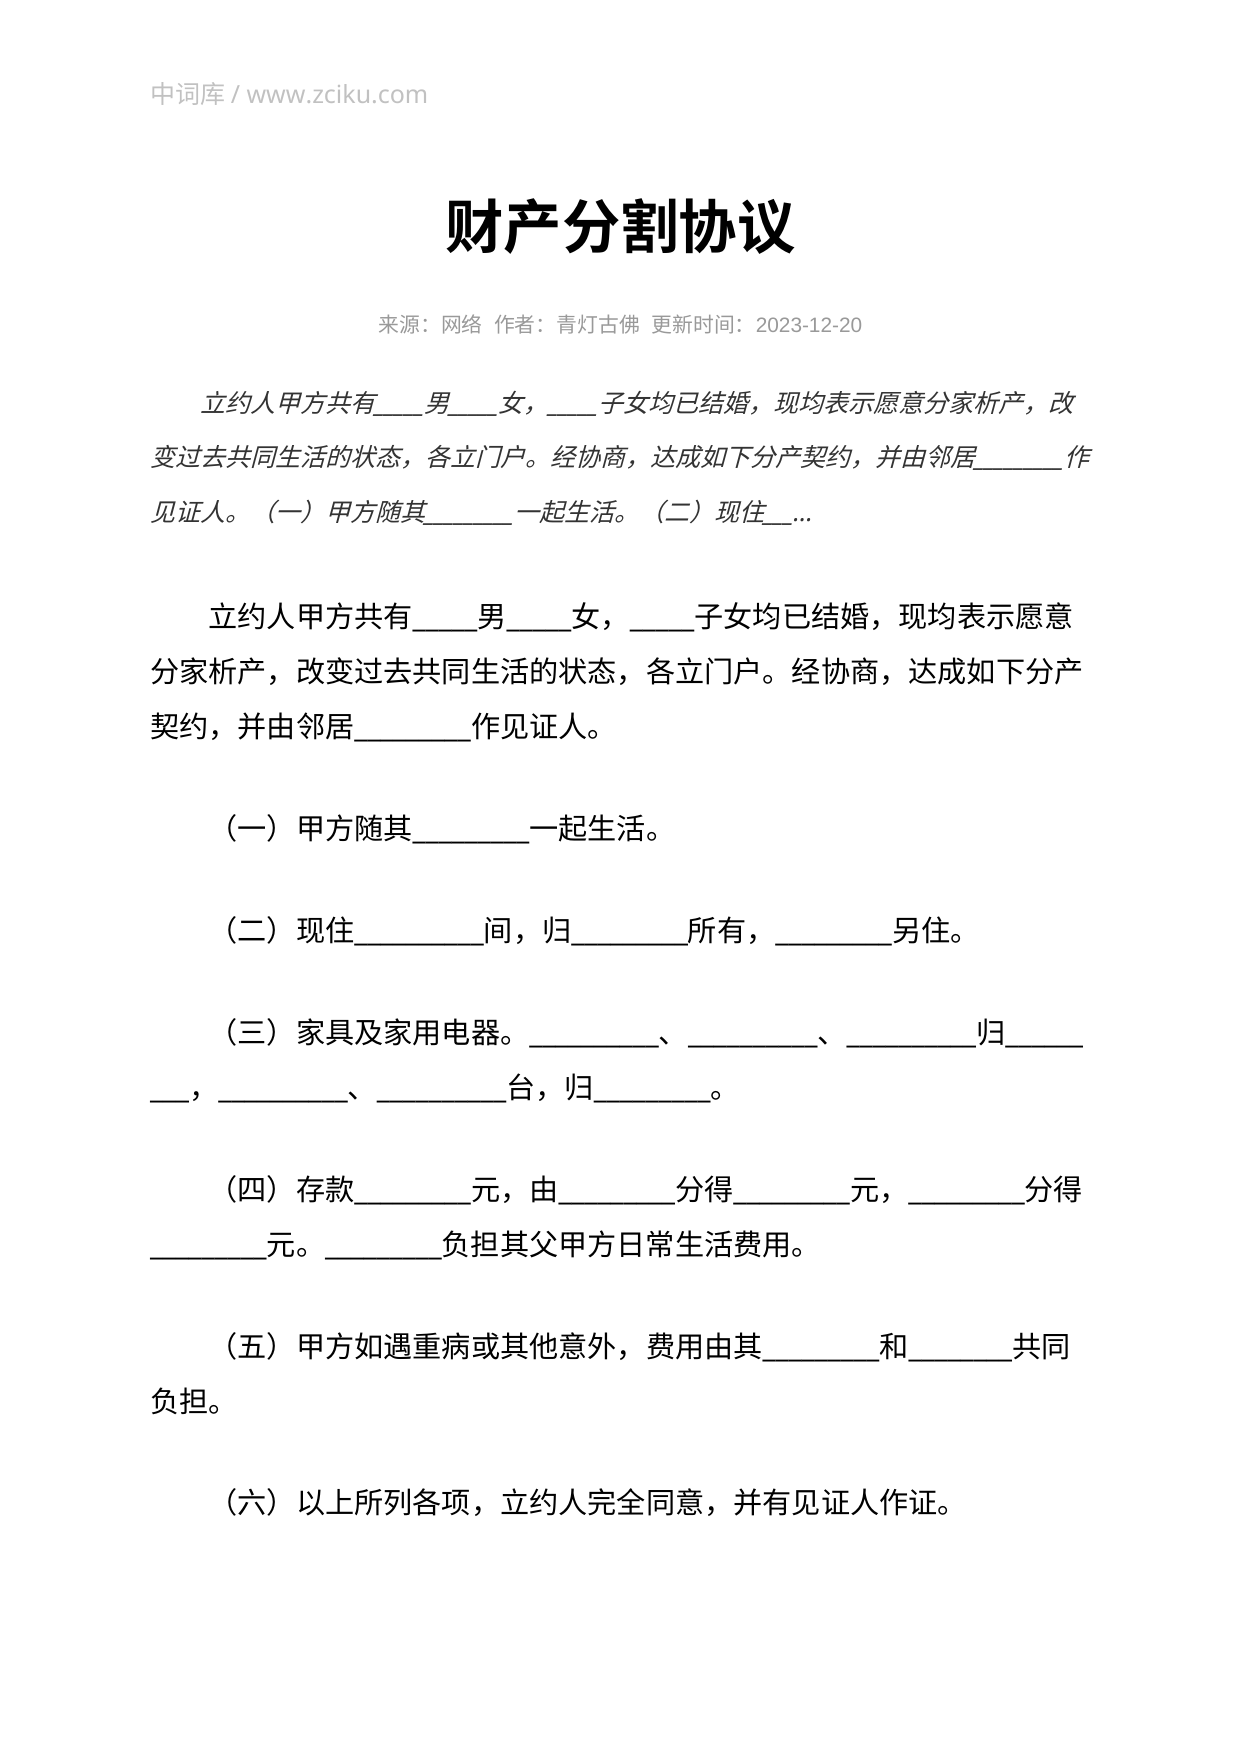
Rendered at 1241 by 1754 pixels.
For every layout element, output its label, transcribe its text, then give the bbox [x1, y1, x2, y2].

text （六）以上所列各项，立约人完全同意，并有见证人作证。 [150, 1480, 1090, 1522]
text （三）家具及家用电器。__________、__________、__________归_________，__________、__________台，归_________。 [150, 1009, 1090, 1107]
text 立约人甲方共有_____男_____女，_____子女均已结婚，现均表示愿意分家析产，改变过去共同生活的状态，各立门户。经协商，达成如下分产契约，并由邻居_________作见证人。（一）甲方随其_________一起生活。（二）现住___... [150, 383, 1090, 528]
text 立约人甲方共有_____男_____女，_____子女均已结婚，现均表示愿意分家析产，改变过去共同生活的状态，各立门户。经协商，达成如下分产契约，并由邻居_________作见证人。 [150, 593, 1090, 746]
text （四）存款_________元，由_________分得_________元，_________分得_________元。_________负担其父甲方日常生活费用。 [150, 1166, 1090, 1264]
text （二）现住__________间，归_________所有，_________另住。 [150, 907, 1090, 950]
text （一）甲方随其_________一起生活。 [150, 805, 1090, 848]
text 来源：网络 作者：青灯古佛 更新时间：2023-12-20 [150, 313, 1090, 337]
subtitle 财产分割协议 [150, 181, 1090, 266]
text （五）甲方如遇重病或其他意外，费用由其_________和________共同负担。 [150, 1323, 1090, 1421]
